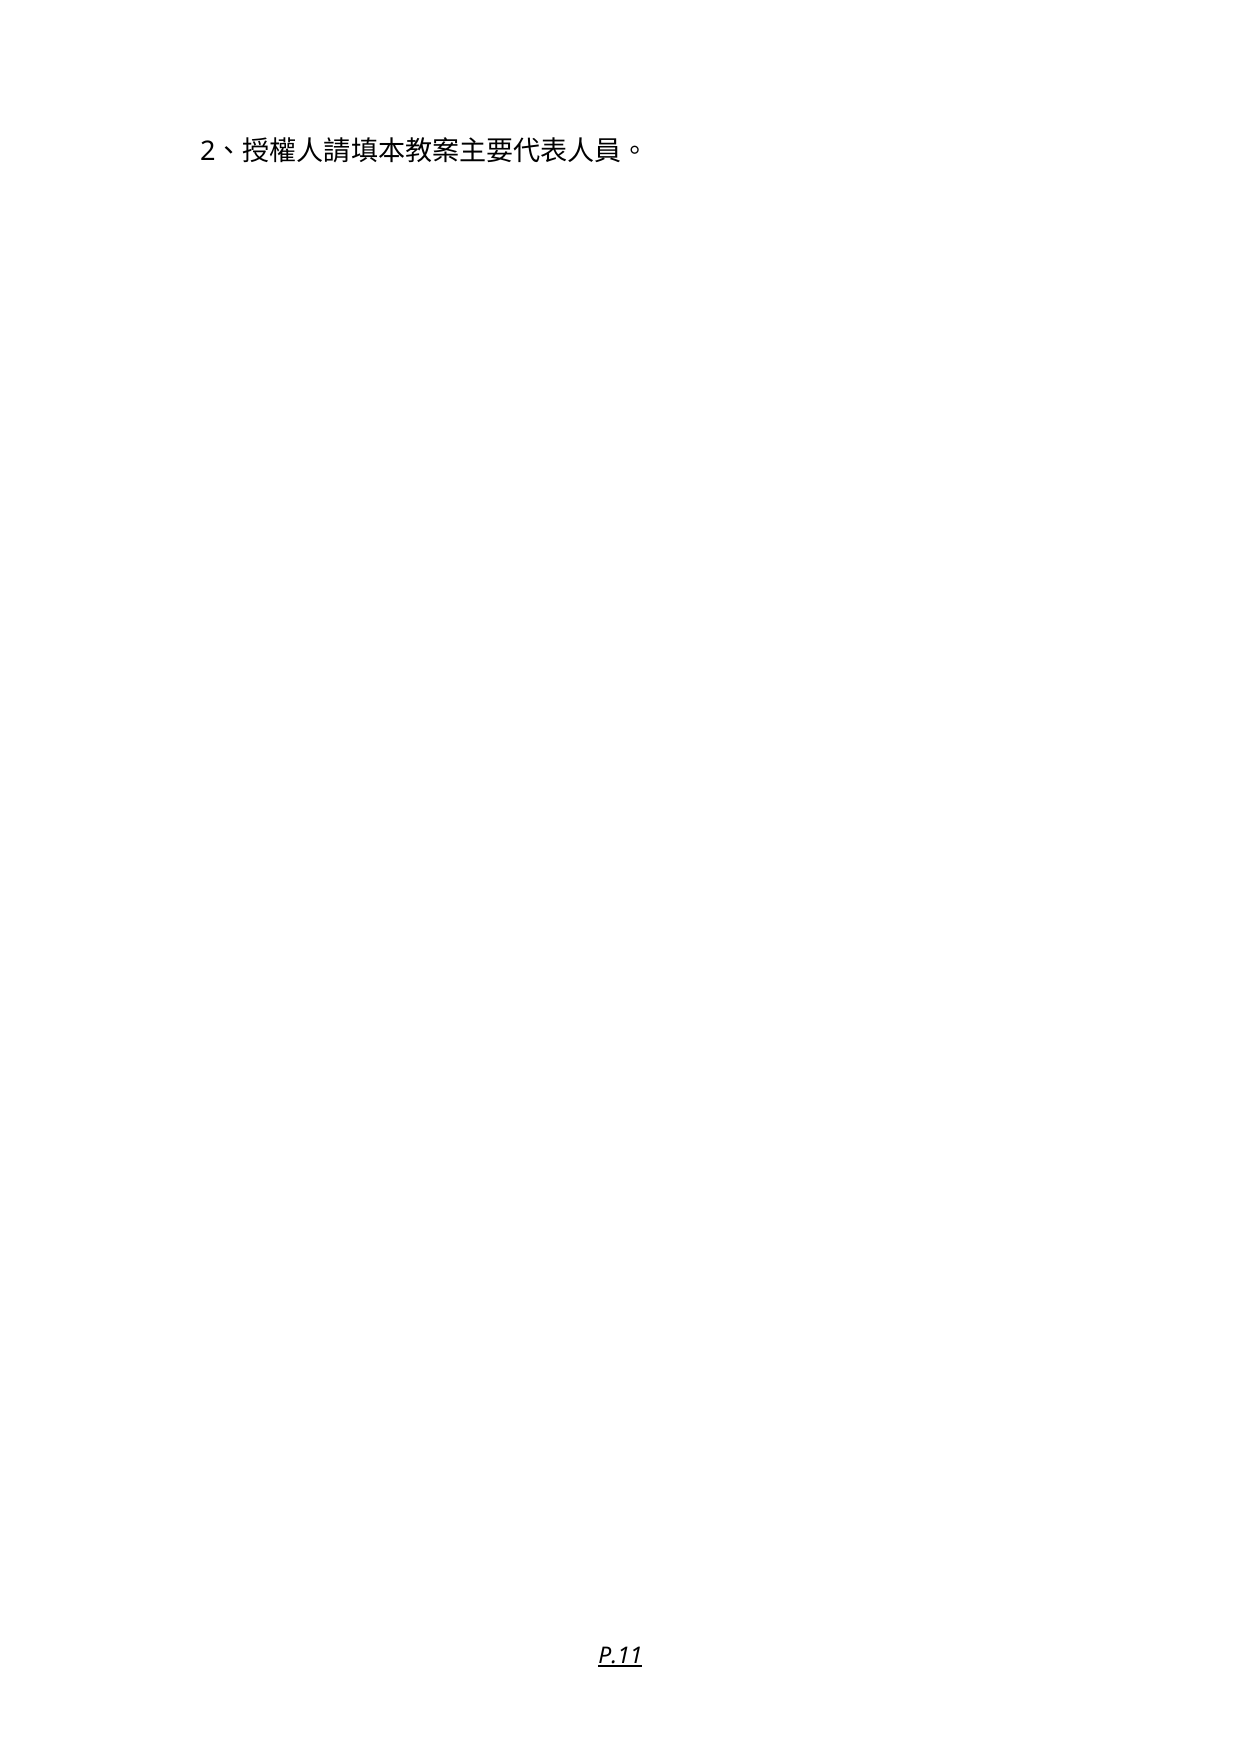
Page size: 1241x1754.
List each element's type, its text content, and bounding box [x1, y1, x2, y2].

text 2、授權人請填本教案主要代表人員。 [200, 128, 1122, 168]
